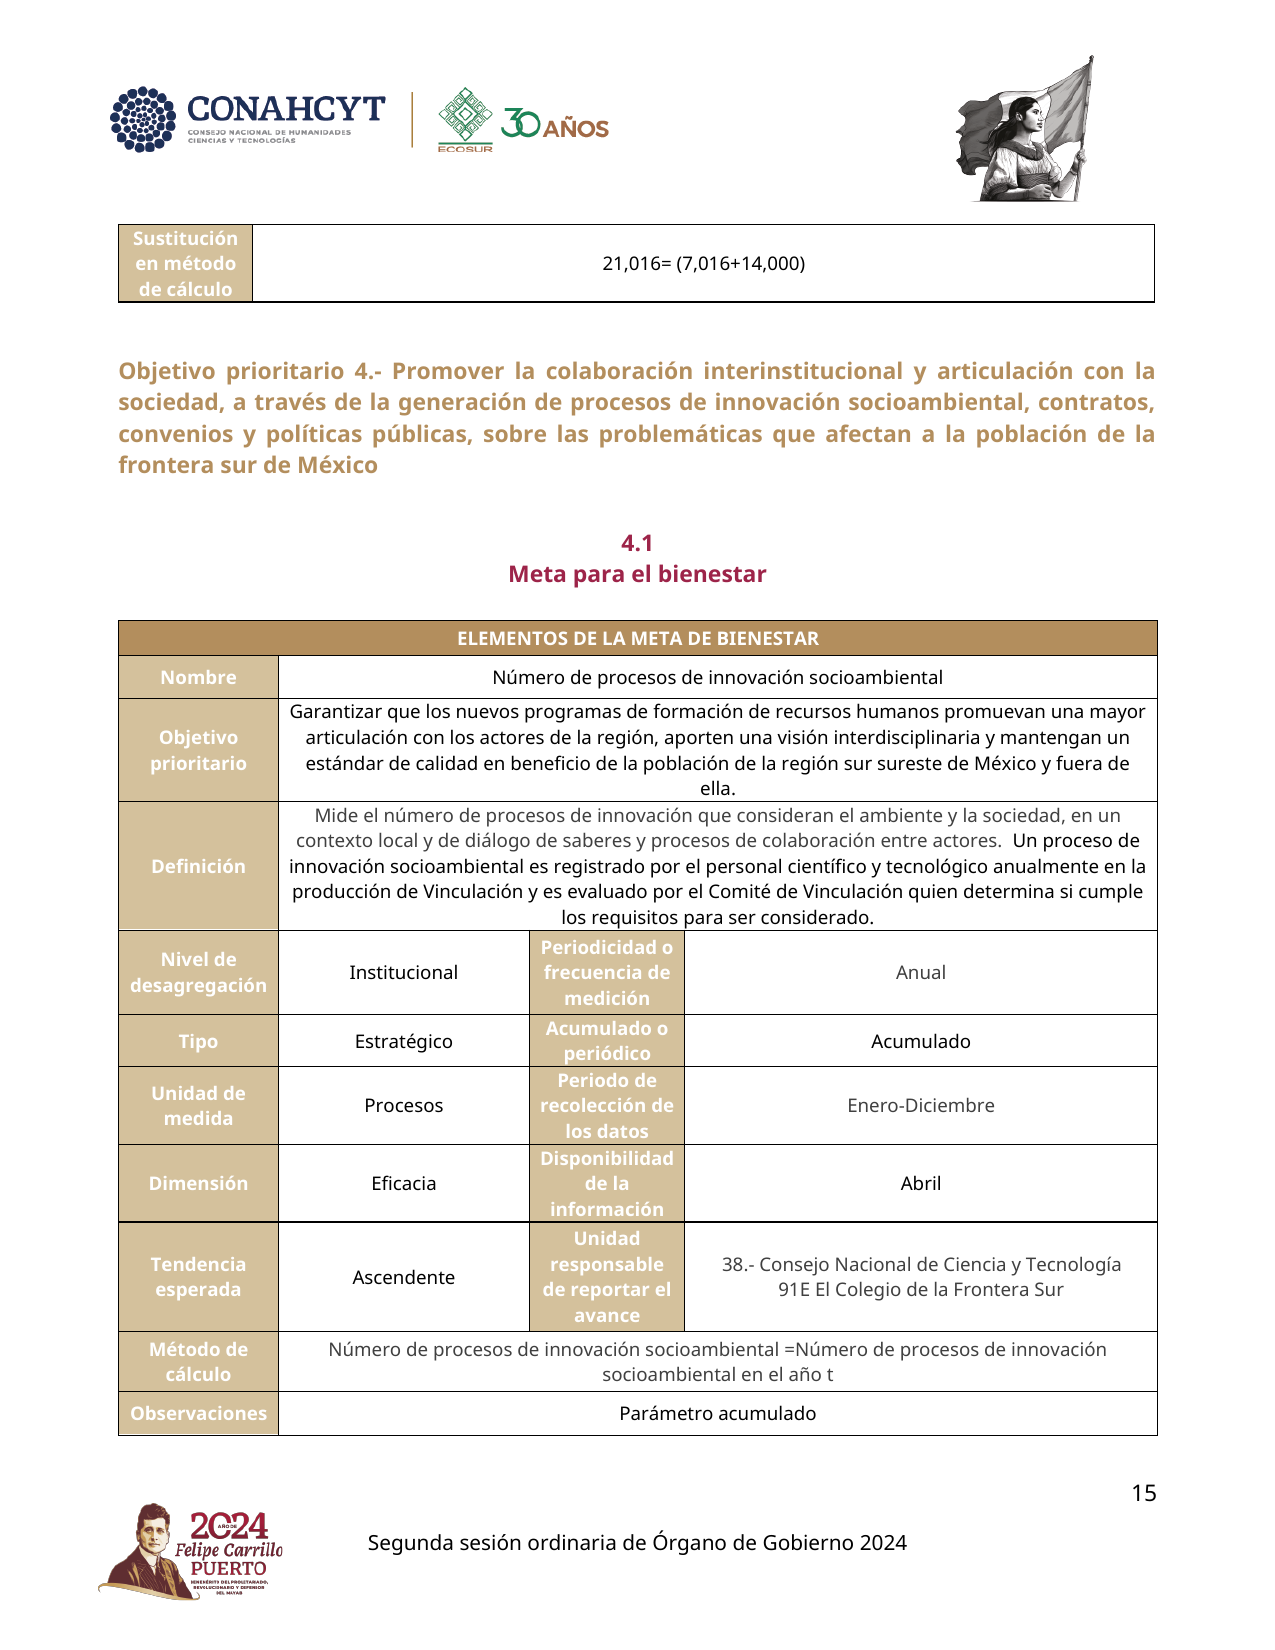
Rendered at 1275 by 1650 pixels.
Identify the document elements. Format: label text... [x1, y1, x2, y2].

table_cell Método de cálculo [119, 1332, 278, 1391]
table_cell Enero-Diciembre [685, 1067, 1157, 1144]
table_cell Periodo de recolección de los datos [530, 1067, 684, 1144]
table_cell Observaciones [119, 1392, 278, 1434]
table_cell Nombre [119, 656, 278, 698]
table_cell Estratégico [279, 1015, 529, 1066]
picture [107, 52, 1157, 203]
table_cell Objetivo prioritario [119, 699, 278, 801]
table_cell Dimensión [119, 1145, 278, 1221]
table_cell Unidad responsable de reportar el avance [530, 1223, 684, 1331]
table_cell 38.- Consejo Nacional de Ciencia y Tecnología 91E El Colegio de la Frontera Sur [685, 1223, 1157, 1331]
table_cell Sustitución en método de cálculo [119, 225, 252, 301]
table_cell Tendencia esperada [119, 1223, 278, 1331]
table_cell Eficacia [279, 1145, 529, 1221]
table_cell Garantizar que los nuevos programas de formación de recursos humanos promuevan una mayor articulación con los actores de la región, aporten una visión interdisciplinaria y mantengan un estándar de calidad en beneficio de la población de la región sur sureste de México y fuera de ella. [279, 699, 1157, 801]
table_cell Nivel de desagregación [119, 931, 278, 1014]
table_cell Disponibilidad de la información [530, 1145, 684, 1221]
table_cell Unidad de medida [119, 1067, 278, 1144]
table_cell Periodicidad o frecuencia de medición [530, 931, 684, 1014]
table_header ELEMENTOS DE LA META DE BIENESTAR [119, 621, 1157, 655]
table_cell Parámetro acumulado [279, 1392, 1157, 1434]
table_cell 21,016= (7,016+14,000) [253, 225, 1154, 301]
table_cell Definición [119, 802, 278, 929]
table_cell Acumulado o periódico [530, 1015, 684, 1066]
table_cell Número de procesos de innovación socioambiental =Número de procesos de innovación socioambiental en el año t [279, 1332, 1157, 1391]
table_cell Procesos [279, 1067, 529, 1144]
text Objetivo prioritario 4.- Promover la colaboración interinstitucional y articulación con la sociedad, a través de la generación de procesos de innovación socioambiental, contratos, convenios y políticas públicas, sobre las problemáticas que afectan a la población de la frontera sur de México [118, 355, 1157, 480]
table_cell Número de procesos de innovación socioambiental [279, 656, 1157, 698]
text 4.1 [118, 527, 1157, 558]
table_cell Institucional [279, 931, 529, 1014]
picture [97, 1493, 342, 1605]
table_cell Anual [685, 931, 1157, 1014]
text Meta para el bienestar [118, 558, 1157, 589]
table_cell Acumulado [685, 1015, 1157, 1066]
table_cell Ascendente [279, 1223, 529, 1331]
table_cell Tipo [119, 1015, 278, 1066]
table_cell Mide el número de procesos de innovación que consideran el ambiente y la sociedad, en un contexto local y de diálogo de saberes y procesos de colaboración entre actores. Un proceso de innovación socioambiental es registrado por el personal científico y tecnológico anualmente en la producción de Vinculación y es evaluado por el Comité de Vinculación quien determina si cumple los requisitos para ser considerado. [279, 802, 1157, 929]
table_cell Abril [685, 1145, 1157, 1221]
